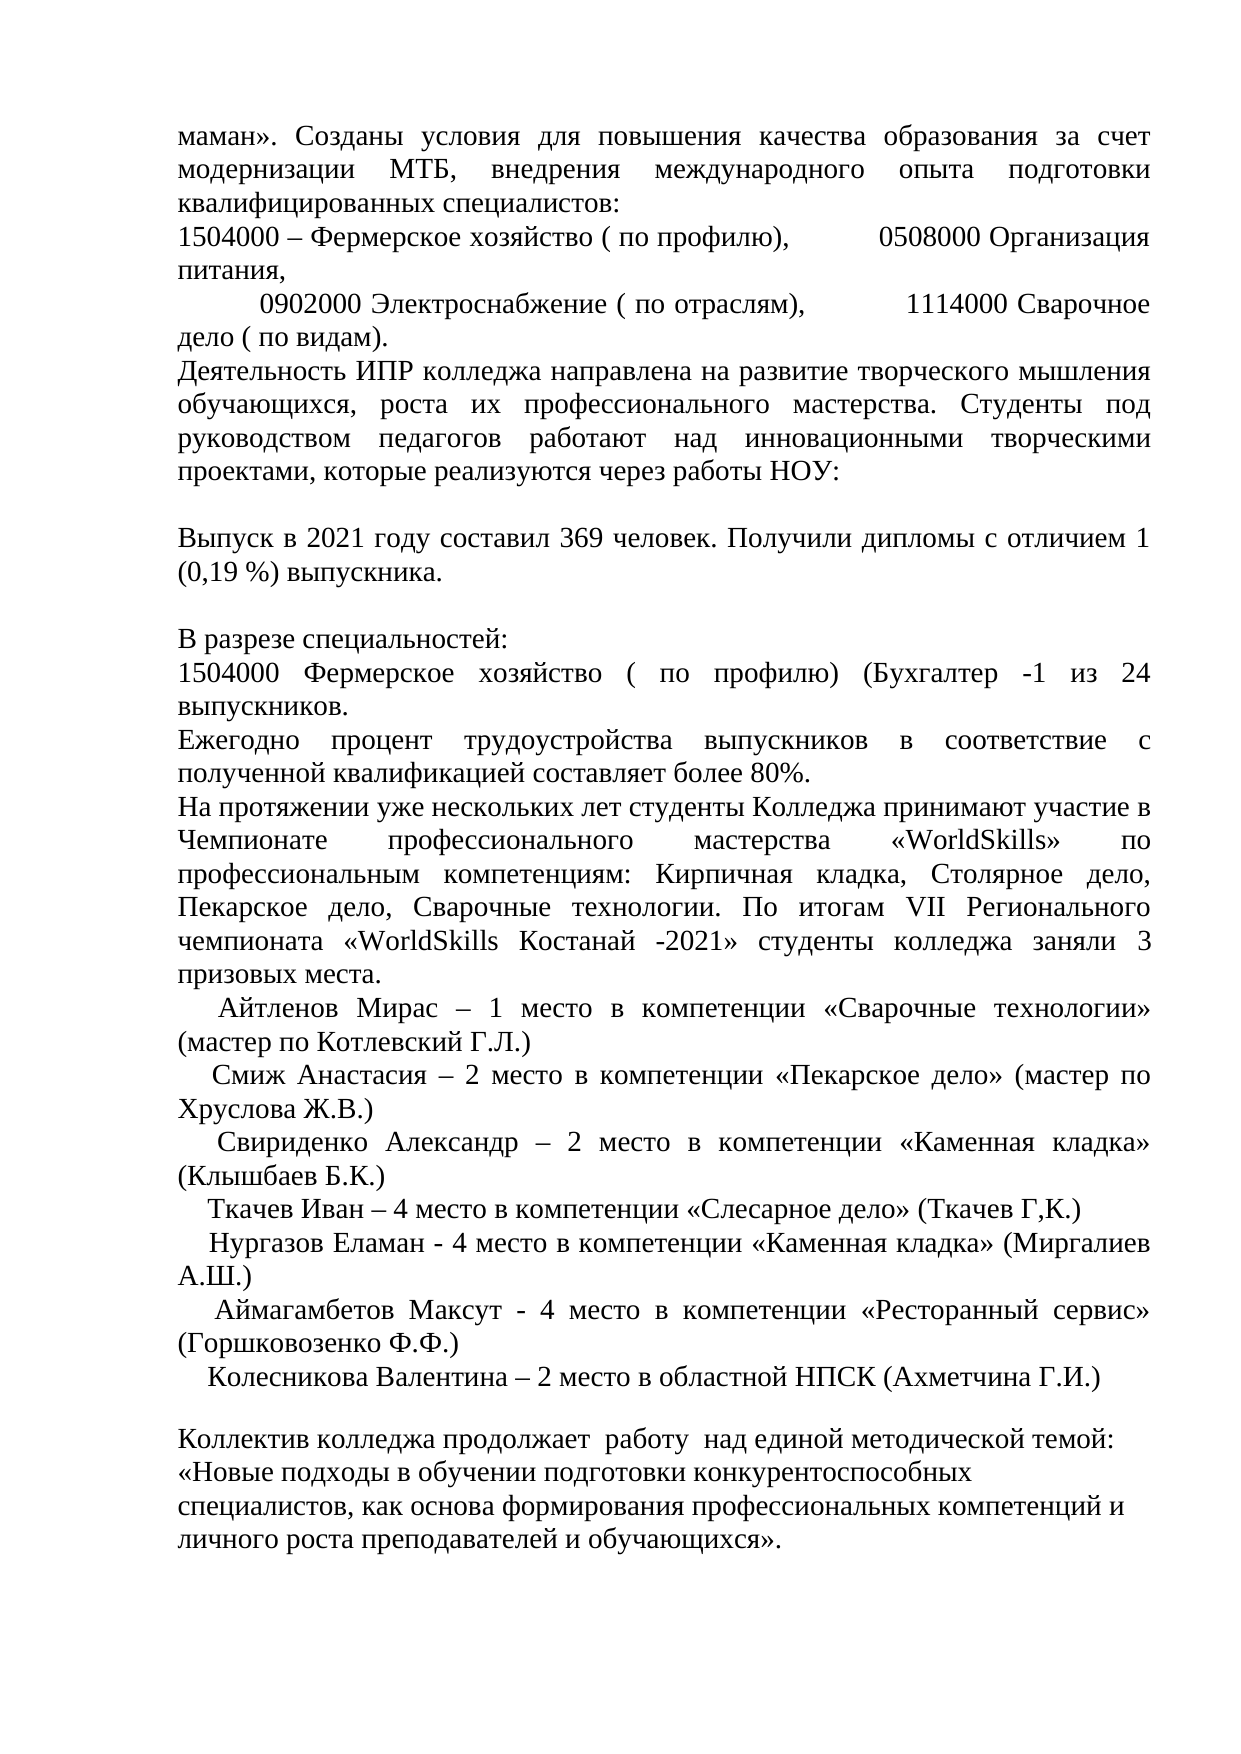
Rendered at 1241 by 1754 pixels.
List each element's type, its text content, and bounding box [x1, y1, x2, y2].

text 1504000 – Фермерское хозяйство ( по профилю), 0508000 Организация питания, [177, 219, 1152, 286]
text Деятельность ИПР колледжа направлена на развитие творческого мышления обучающихся, роста их профессионального мастерства. Студенты под руководством педагогов работают над инновационными творческими проектами, которые реализуются через работы НОУ: [177, 353, 1152, 487]
text  Нургазов Еламан - 4 место в компетенции «Каменная кладка» (Миргалиев А.Ш.) [177, 1225, 1152, 1292]
text На протяжении уже нескольких лет студенты Колледжа принимают участие в Чемпионате профессионального мастерства «WorldSkills» по профессиональным компетенциям: Кирпичная кладка, Столярное дело, Пекарское дело, Сварочные технологии. По итогам VII Регионального чемпионата «WorldSkills Костанай -2021» студенты колледжа заняли 3 призовых места. [177, 789, 1152, 990]
text 0902000 Электроснабжение ( по отраслям), 1114000 Сварочное дело ( по видам). [177, 286, 1152, 353]
text  Аймагамбетов Максут - 4 место в компетенции «Ресторанный сервис» (Горшковозенко Ф.Ф.) [177, 1292, 1152, 1359]
text Ежегодно процент трудоустройства выпускников в соответствие с полученной квалификацией составляет более 80%. [177, 722, 1152, 789]
text  Айтленов Мирас – 1 место в компетенции «Сварочные технологии» (мастер по Котлевский Г.Л.) [177, 990, 1152, 1057]
text 1504000 Фермерское хозяйство ( по профилю) (Бухгалтер -1 из 24 выпускников. [177, 655, 1152, 722]
text Выпуск в 2021 году составил 369 человек. Получили дипломы с отличием 1 (0,19 %) выпускника. [177, 521, 1152, 588]
text  Смиж Анастасия – 2 место в компетенции «Пекарское дело» (мастер по Хруслова Ж.В.) [177, 1057, 1152, 1124]
text В разрезе специальностей: [177, 621, 1152, 655]
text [177, 118, 1152, 219]
text  Ткачев Иван – 4 место в компетенции «Слесарное дело» (Ткачев Г,К.) [177, 1191, 1152, 1225]
text  Колесникова Валентина – 2 место в областной НПСК (Ахметчина Г.И.) [177, 1359, 1152, 1393]
text Коллектив колледжа продолжает работу над единой методической темой: «Новые подходы в обучении подготовки конкурентоспособных специалистов, как основа формирования профессиональных компетенций и личного роста преподавателей и обучающихся». [177, 1421, 1152, 1555]
text  Свириденко Александр – 2 место в компетенции «Каменная кладка» (Клышбаев Б.К.) [177, 1124, 1152, 1191]
